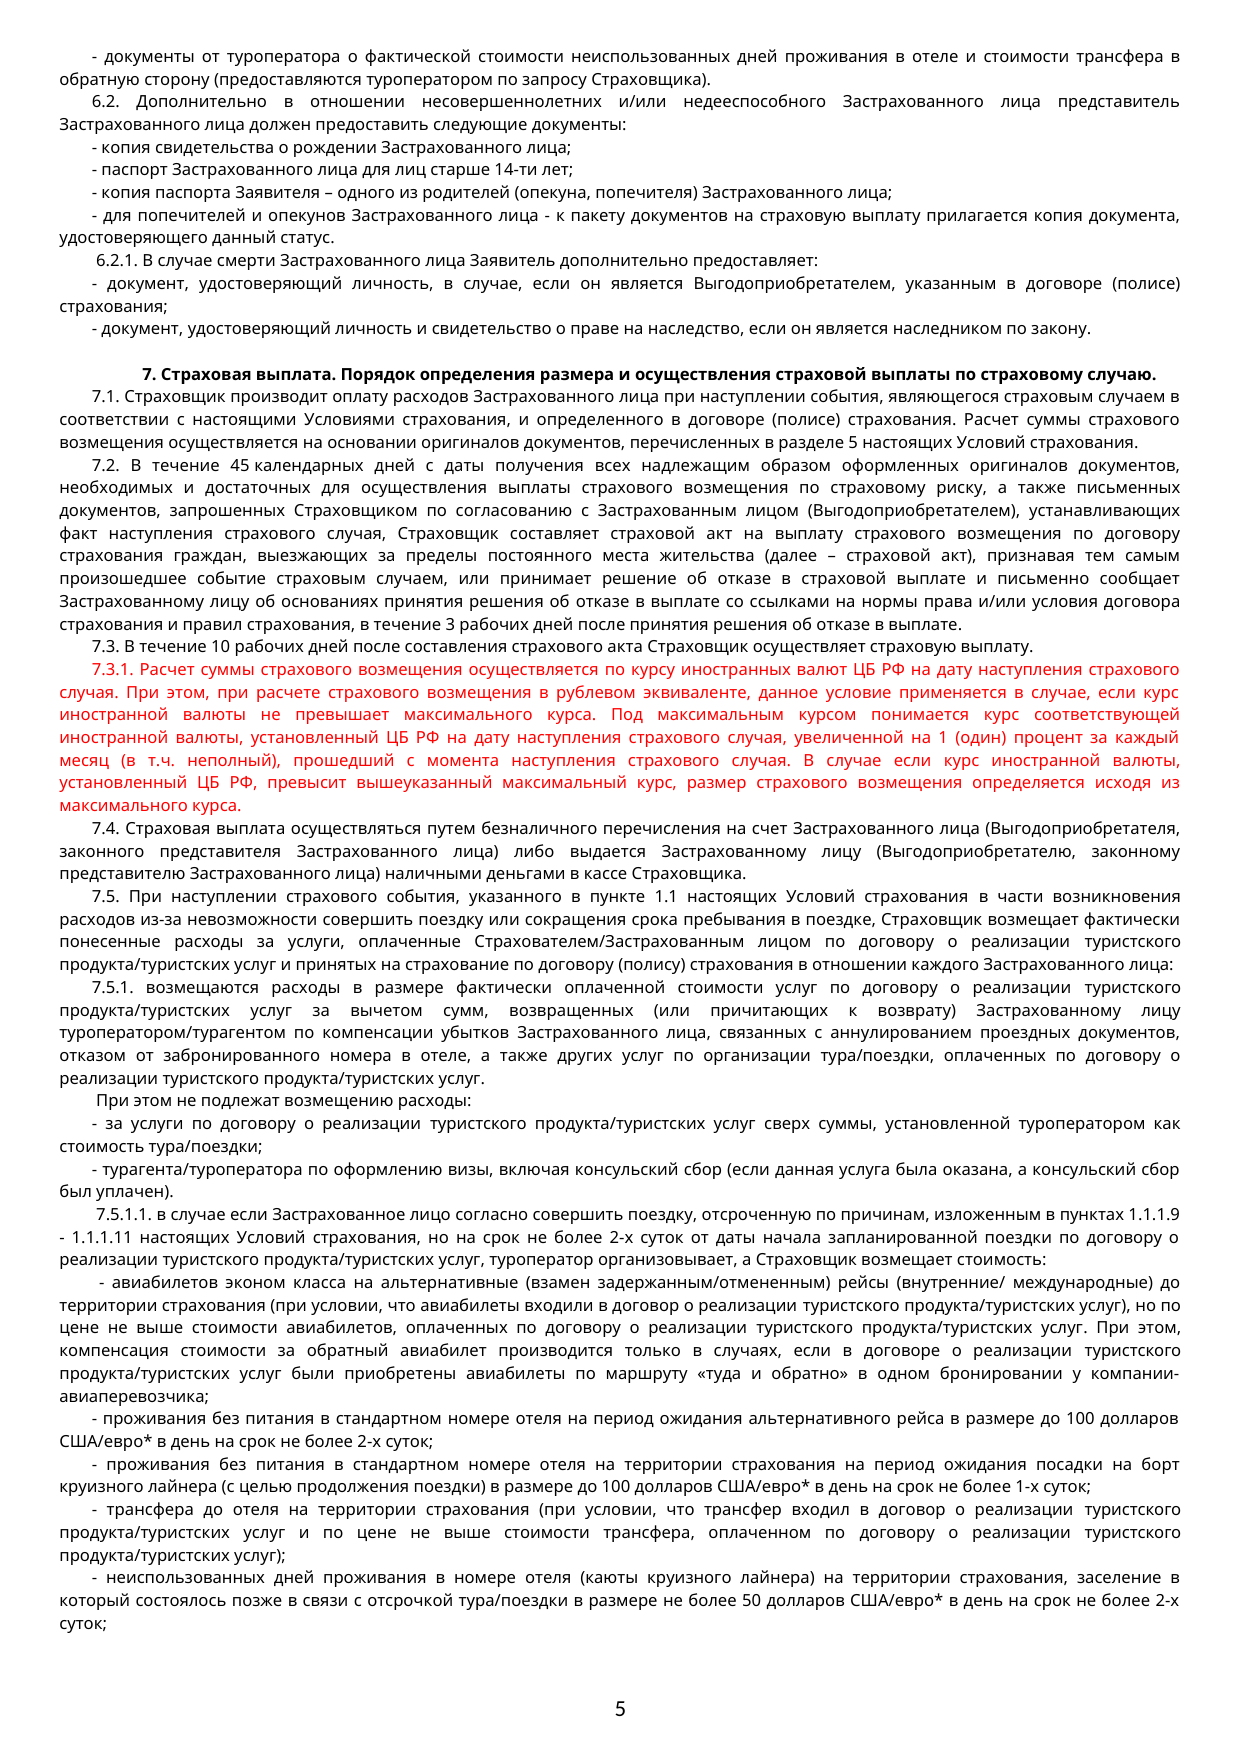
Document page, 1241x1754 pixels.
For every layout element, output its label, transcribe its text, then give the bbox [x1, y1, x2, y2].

text - неиспользованных дней проживания в номере отеля (каюты круизного лайнера) на территории страхования, заселение в который состоялось позже в связи с отсрочкой тура/поездки в размере не более 50 долларов США/евро* в день на срок не более 2-х суток; [59, 1566, 1181, 1634]
text - документы от туроператора о фактической стоимости неиспользованных дней проживания в отеле и стоимости трансфера в обратную сторону (предоставляются туроператором по запросу Страховщика). [59, 44, 1181, 90]
text 7.4. Страховая выплата осуществляться путем безналичного перечисления на счет Застрахованного лица (Выгодоприобретателя, законного представителя Застрахованного лица) либо выдается Застрахованному лицу (Выгодоприобретателю, законному представителю Застрахованного лица) наличными деньгами в кассе Страховщика. [59, 816, 1181, 884]
text - паспорт Застрахованного лица для лиц старше 14-ти лет; [59, 158, 1181, 181]
text - за услуги по договору о реализации туристского продукта/туристских услуг сверх суммы, установленной туроператором как стоимость тура/поездки; [59, 1112, 1181, 1157]
text - документ, удостоверяющий личность, в случае, если он является Выгодоприобретателем, указанным в договоре (полисе) страхования; [59, 271, 1181, 317]
text 7.5.1.1. в случае если Застрахованное лицо согласно совершить поездку, отсроченную по причинам, изложенным в пунктах 1.1.1.9 - 1.1.1.11 настоящих Условий страхования, но на срок не более 2-х суток от даты начала запланированной поездки по договору о реализации туристского продукта/туристских услуг, туроператор организовывает, а Страховщик возмещает стоимость: [59, 1202, 1181, 1271]
text 7.3.1. Расчет суммы страхового возмещения осуществляется по курсу иностранных валют ЦБ РФ на дату наступления страхового случая. При этом, при расчете страхового возмещения в рублевом эквиваленте, данное условие применяется в случае, если курс иностранной валюты не превышает максимального курса. Под максимальным курсом понимается курс соответствующей иностранной валюты, установленный ЦБ РФ на дату наступления страхового случая, увеличенной на 1 (один) процент за каждый месяц (в т.ч. неполный), прошедший с момента наступления страхового случая. В случае если курс иностранной валюты, установленный ЦБ РФ, превысит вышеуказанный максимальный курс, размер страхового возмещения определяется исходя из максимального курса. [59, 657, 1181, 816]
text - проживания без питания в стандартном номере отеля на территории страхования на период ожидания посадки на борт круизного лайнера (с целью продолжения поездки) в размере до 100 долларов США/евро* в день на срок не более 1-х суток; [59, 1452, 1181, 1498]
text 7.5.1. возмещаются расходы в размере фактически оплаченной стоимости услуг по договору о реализации туристского продукта/туристских услуг за вычетом сумм, возвращенных (или причитающих к возврату) Застрахованному лицу туроператором/турагентом по компенсации убытков Застрахованного лица, связанных с аннулированием проездных документов, отказом от забронированного номера в отеле, а также других услуг по организации тура/поездки, оплаченных по договору о реализации туристского продукта/туристских услуг. [59, 975, 1181, 1089]
text 6.2. Дополнительно в отношении несовершеннолетних и/или недееспособного Застрахованного лица представитель Застрахованного лица должен предоставить следующие документы: [59, 90, 1181, 135]
text 7. Страховая выплата. Порядок определения размера и осуществления страховой выплаты по страховому случаю. [59, 362, 1181, 385]
text - проживания без питания в стандартном номере отеля на период ожидания альтернативного рейса в размере до 100 долларов США/евро* в день на срок не более 2-х суток; [59, 1407, 1181, 1452]
text - авиабилетов эконом класса на альтернативные (взамен задержанным/отмененным) рейсы (внутренние/ международные) до территории страхования (при условии, что авиабилеты входили в договор о реализации туристского продукта/туристских услуг), но по цене не выше стоимости авиабилетов, оплаченных по договору о реализации туристского продукта/туристских услуг. При этом, компенсация стоимости за обратный авиабилет производится только в случаях, если в договоре о реализации туристского продукта/туристских услуг были приобретены авиабилеты по маршруту «туда и обратно» в одном бронировании у компании-авиаперевозчика; [59, 1271, 1181, 1407]
text - копия паспорта Заявителя – одного из родителей (опекуна, попечителя) Застрахованного лица; [59, 181, 1181, 203]
text - документ, удостоверяющий личность и свидетельство о праве на наследство, если он является наследником по закону. [59, 317, 1181, 339]
text - трансфера до отеля на территории страхования (при условии, что трансфер входил в договор о реализации туристского продукта/туристских услуг и по цене не выше стоимости трансфера, оплаченном по договору о реализации туристского продукта/туристских услуг); [59, 1498, 1181, 1566]
text - турагента/туроператора по оформлению визы, включая консульский сбор (если данная услуга была оказана, а консульский сбор был уплачен). [59, 1157, 1181, 1202]
text 7.3. В течение 10 рабочих дней после составления страхового акта Страховщик осуществляет страховую выплату. [59, 635, 1181, 657]
text 7.1. Страховщик производит оплату расходов Застрахованного лица при наступлении события, являющегося страховым случаем в соответствии с настоящими Условиями страхования, и определенного в договоре (полисе) страхования. Расчет суммы страхового возмещения осуществляется на основании оригиналов документов, перечисленных в разделе 5 настоящих Условий страхования. [59, 385, 1181, 453]
text - для попечителей и опекунов Застрахованного лица - к пакету документов на страховую выплату прилагается копия документа, удостоверяющего данный статус. [59, 203, 1181, 249]
text 7.5. При наступлении страхового события, указанного в пункте 1.1 настоящих Условий страхования в части возникновения расходов из-за невозможности совершить поездку или сокращения срока пребывания в поездке, Страховщик возмещает фактически понесенные расходы за услуги, оплаченные Страхователем/Застрахованным лицом по договору о реализации туристского продукта/туристских услуг и принятых на страхование по договору (полису) страхования в отношении каждого Застрахованного лица: [59, 884, 1181, 975]
text 7.2. В течение 45 календарных дней с даты получения всех надлежащим образом оформленных оригиналов документов, необходимых и достаточных для осуществления выплаты страхового возмещения по страховому риску, а также письменных документов, запрошенных Страховщиком по согласованию с Застрахованным лицом (Выгодоприобретателем), устанавливающих факт наступления страхового случая, Страховщик составляет страховой акт на выплату страхового возмещения по договору страхования граждан, выезжающих за пределы постоянного места жительства (далее – страховой акт), признавая тем самым произошедшее событие страховым случаем, или принимает решение об отказе в страховой выплате и письменно сообщает Застрахованному лицу об основаниях принятия решения об отказе в выплате со ссылками на нормы права и/или условия договора страхования и правил страхования, в течение 3 рабочих дней после принятия решения об отказе в выплате. [59, 453, 1181, 635]
text 6.2.1. В случае смерти Застрахованного лица Заявитель дополнительно предоставляет: [59, 249, 1181, 271]
text При этом не подлежат возмещению расходы: [59, 1089, 1181, 1112]
text - копия свидетельства о рождении Застрахованного лица; [59, 135, 1181, 158]
